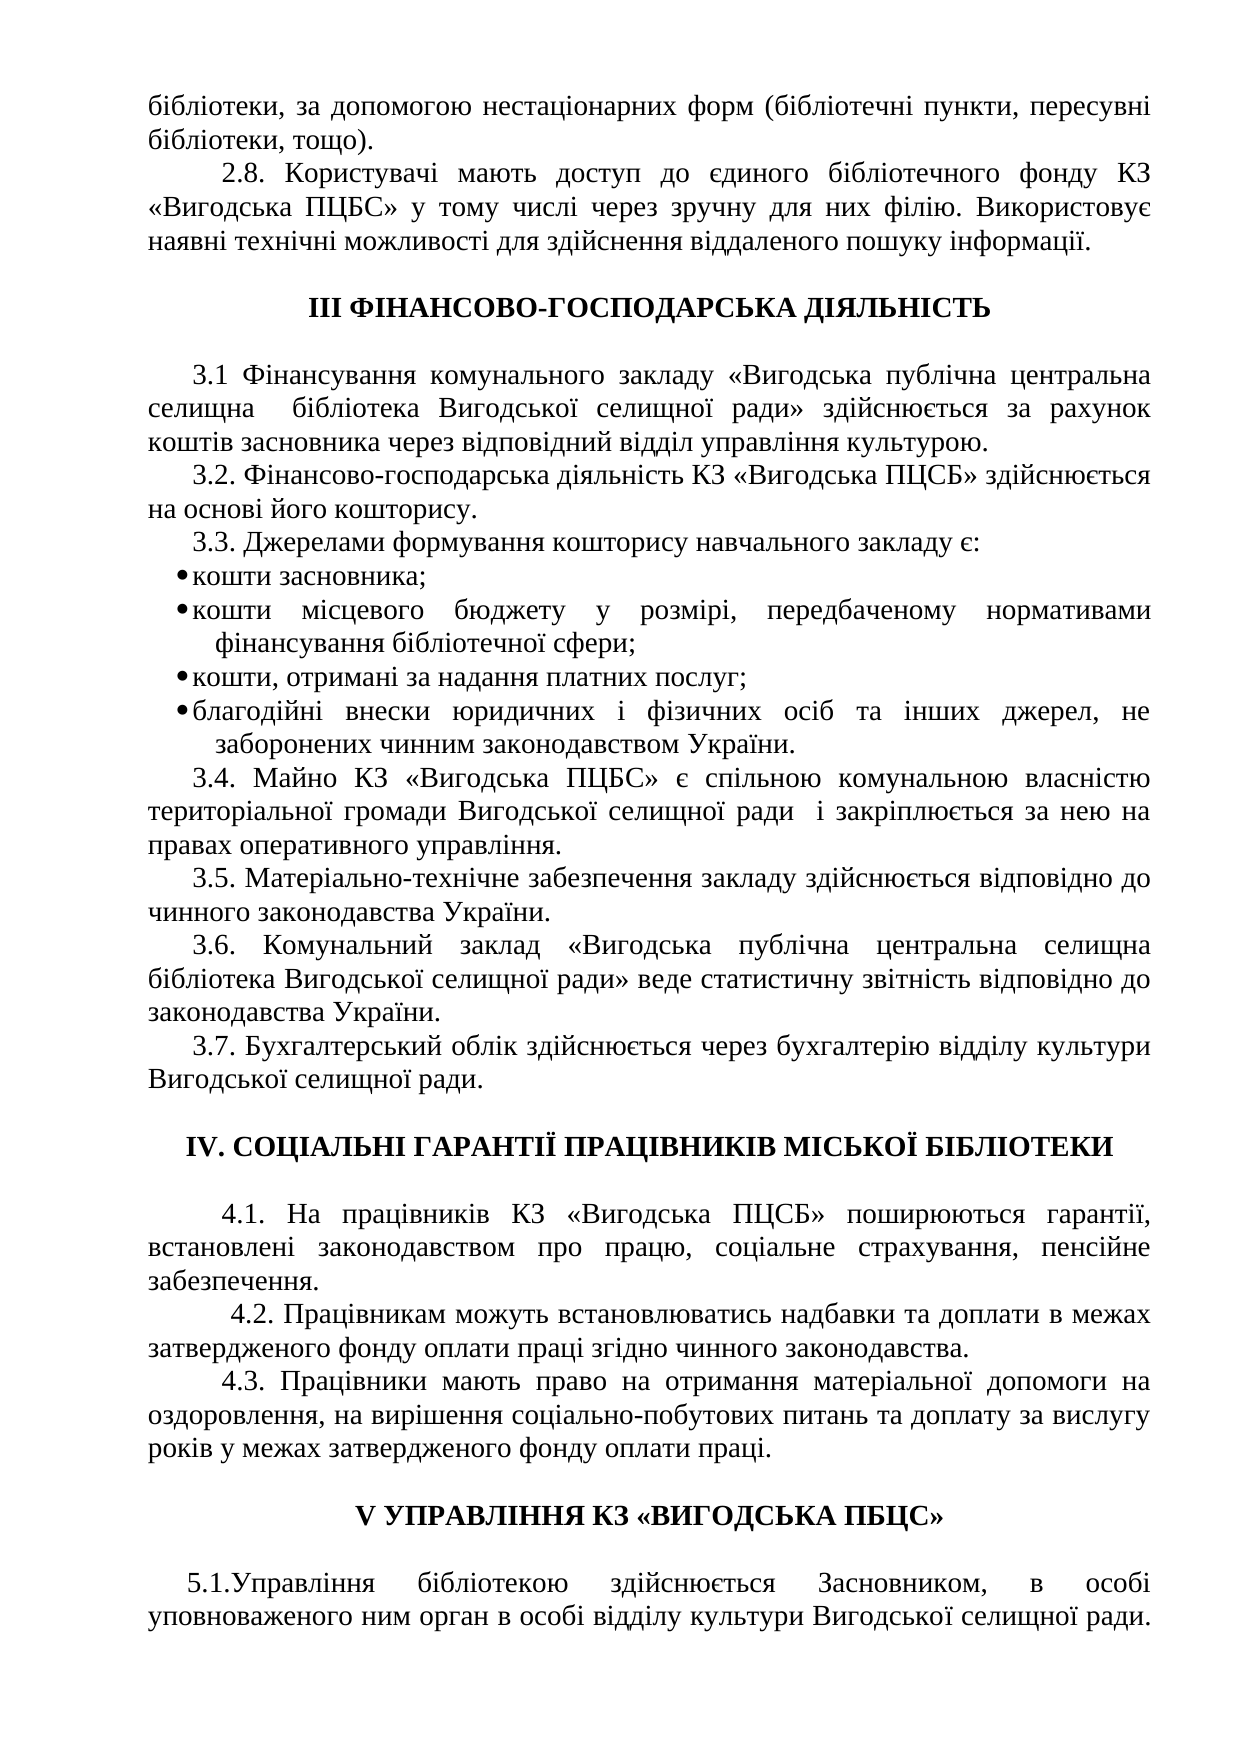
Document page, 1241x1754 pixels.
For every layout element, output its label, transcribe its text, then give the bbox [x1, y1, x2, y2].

text V УПРАВЛІННЯ КЗ «ВИГОДСЬКА ПБЦС» [148, 1498, 1152, 1531]
text 4.1. На працівників КЗ «Вигодська ПЦСБ» поширюються гарантії, встановлені законодавством про працю, соціальне страхування, пенсійне забезпечення. [148, 1196, 1152, 1296]
text 4.3. Працівники мають право на отримання матеріальної допомоги на оздоровлення, на вирішення соціально-побутових питань та доплату за вислугу років у межах затвердженого фонду оплати праці. [148, 1363, 1152, 1464]
text 3.2. Фінансово-господарська діяльність КЗ «Вигодська ПЦСБ» здійснюється на основі його кошторису. [148, 457, 1152, 524]
text 3.1 Фінансування комунального закладу «Вигодська публічна центральна селищна бібліотека Вигодської селищної ради» здійснюється за рахунок коштів засновника через відповідний відділ управління культурою. [148, 357, 1152, 457]
list благодійні внески юридичних і фізичних осіб та інших джерел, не заборонених чинним законодавством України. [177, 693, 1152, 760]
text ІІІ ФІНАНСОВО-ГОСПОДАРСЬКА ДІЯЛЬНІСТЬ [148, 290, 1152, 323]
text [148, 88, 1152, 156]
text 3.7. Бухгалтерський облік здійснюється через бухгалтерію відділу культури Вигодської селищної ради. [148, 1028, 1152, 1095]
text 4.2. Працівникам можуть встановлюватись надбавки та доплати в межах затвердженого фонду оплати праці згідно чинного законодавства. [148, 1296, 1152, 1363]
text 3.4. Майно КЗ «Вигодська ПЦБС» є спільною комунальною власністю територіальної громади Вигодської селищної ради і закріплюється за нею на правах оперативного управління. [148, 760, 1152, 860]
list кошти, отримані за надання платних послуг; [177, 659, 1152, 693]
text 3.6. Комунальний заклад «Вигодська публічна центральна селищна бібліотека Вигодської селищної ради» веде статистичну звітність відповідно до законодавства України. [148, 927, 1152, 1028]
text 2.8. Користувачі мають доступ до єдиного бібліотечного фонду КЗ «Вигодська ПЦБС» у тому числі через зручну для них філію. Використовує наявні технічні можливості для здійснення віддаленого пошуку інформації. [148, 156, 1152, 256]
text 3.3. Джерелами формування кошторису навчального закладу є: [148, 524, 1152, 558]
list кошти засновника; [177, 558, 1152, 592]
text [148, 1565, 1152, 1632]
text ІV. СОЦІАЛЬНІ ГАРАНТІЇ ПРАЦІВНИКІВ МІСЬКОЇ БІБЛІОТЕКИ [148, 1129, 1152, 1162]
text 3.5. Матеріально-технічне забезпечення закладу здійснюється відповідно до чинного законодавства України. [148, 860, 1152, 927]
list кошти місцевого бюджету у розмірі, передбаченому нормативами фінансування бібліотечної сфери; [177, 592, 1152, 659]
